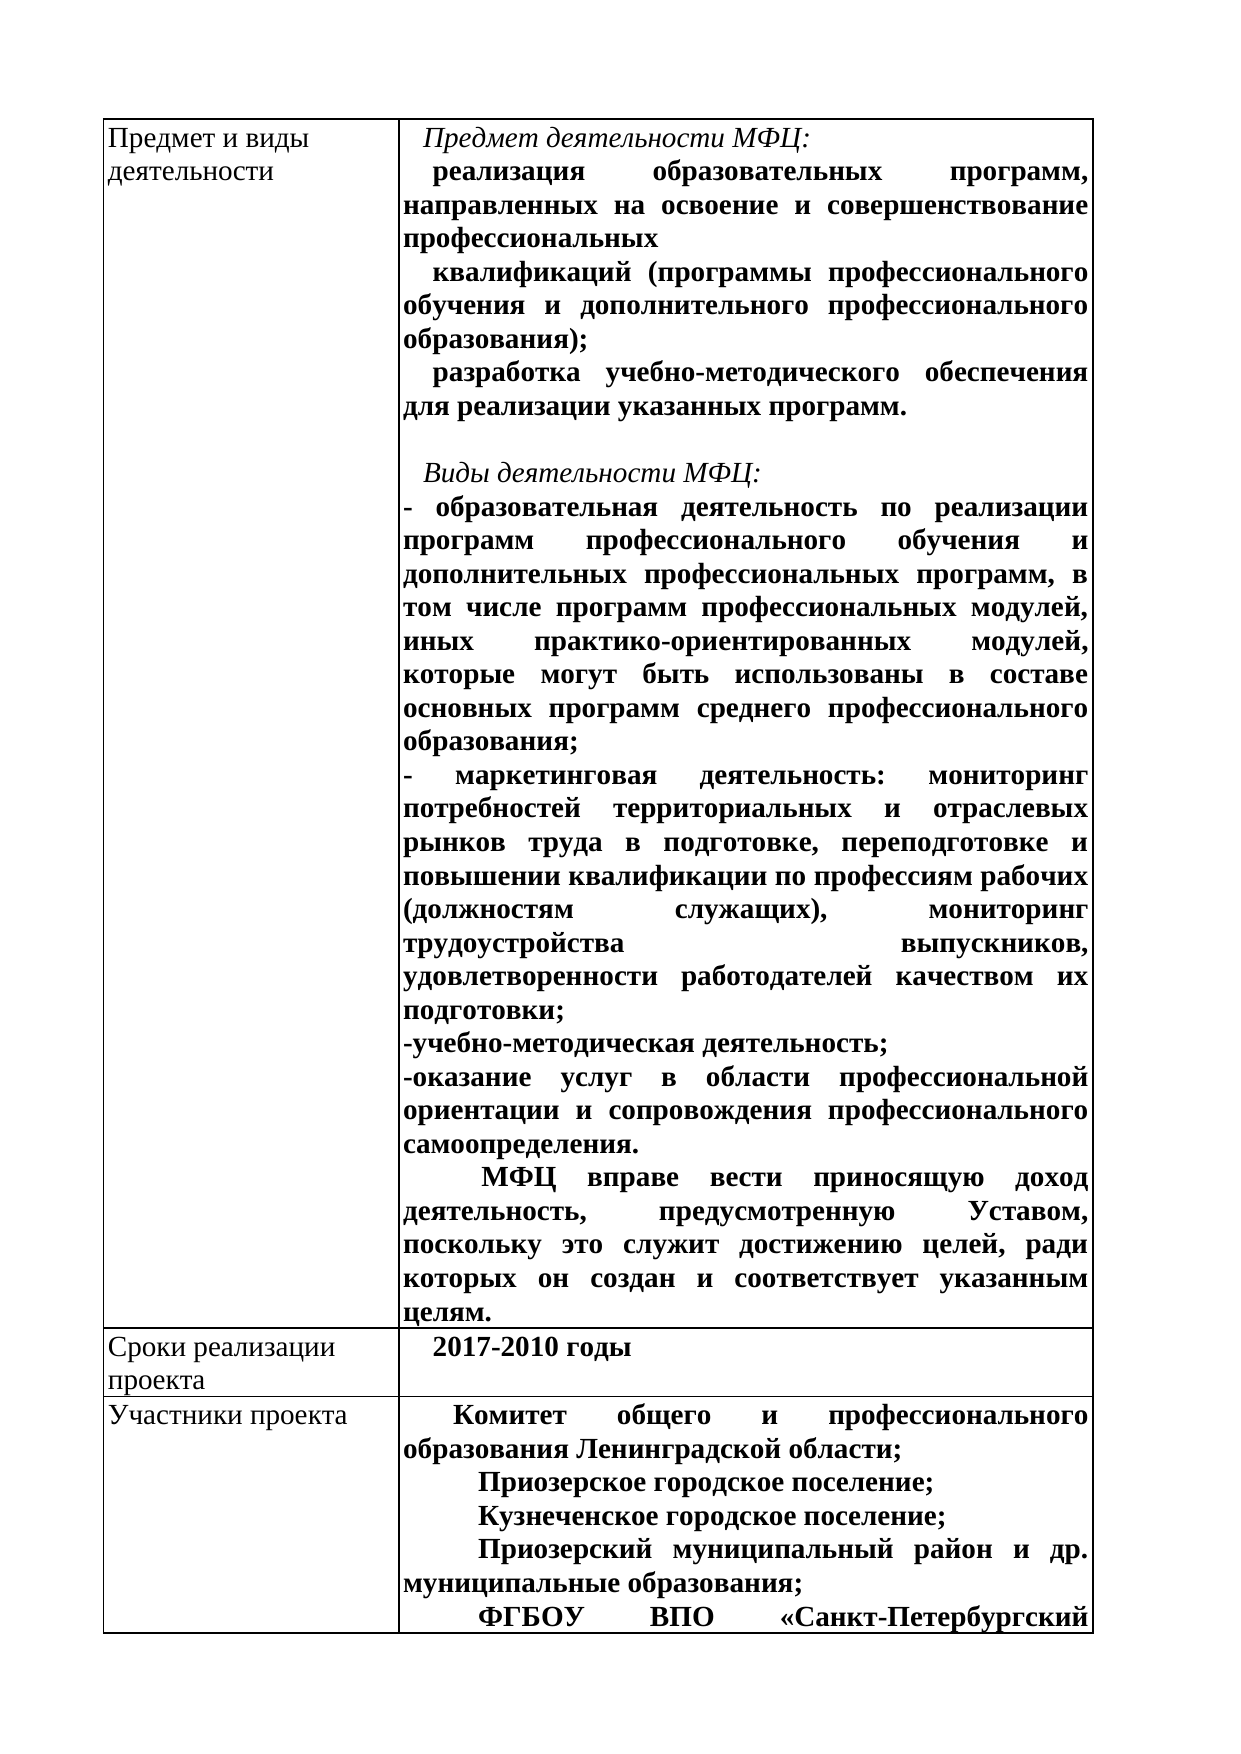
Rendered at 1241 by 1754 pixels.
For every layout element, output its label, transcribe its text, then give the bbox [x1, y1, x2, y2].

table_cell Участники проекта [104, 1397, 398, 1632]
table_cell 2017-2010 годы [400, 1329, 1092, 1396]
table_cell Сроки реализации проекта [104, 1329, 398, 1396]
table_cell Предмет и виды деятельности [104, 120, 398, 1327]
table_cell Предмет деятельности МФЦ: реализация образовательных программ, направленных на освоение и совершенствование профессиональных квалификаций (программы профессионального обучения и дополнительного профессионального образования); разработка учебно-методического обеспечения для реализации указанных программ. Виды деятельности МФЦ: - образовательная деятельность по реализации программ профессионального обучения и дополнительных профессиональных программ, в том числе программ профессиональных модулей, иных практико-ориентированных модулей, которые могут быть использованы в составе основных программ среднего профессионального образования; - маркетинговая деятельность: мониторинг потребностей территориальных и отраслевых рынков труда в подготовке, переподготовке и повышении квалификации по профессиям рабочих (должностям служащих), мониторинг трудоустройства выпускников, удовлетворенности работодателей качеством их подготовки; -учебно-методическая деятельность; -оказание услуг в области профессиональной ориентации и сопровождения профессионального самоопределения. МФЦ вправе вести приносящую доход деятельность, предусмотренную Уставом, поскольку это служит достижению целей, ради которых он создан и соответствует указанным целям. [400, 120, 1092, 1327]
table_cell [400, 1397, 1092, 1632]
